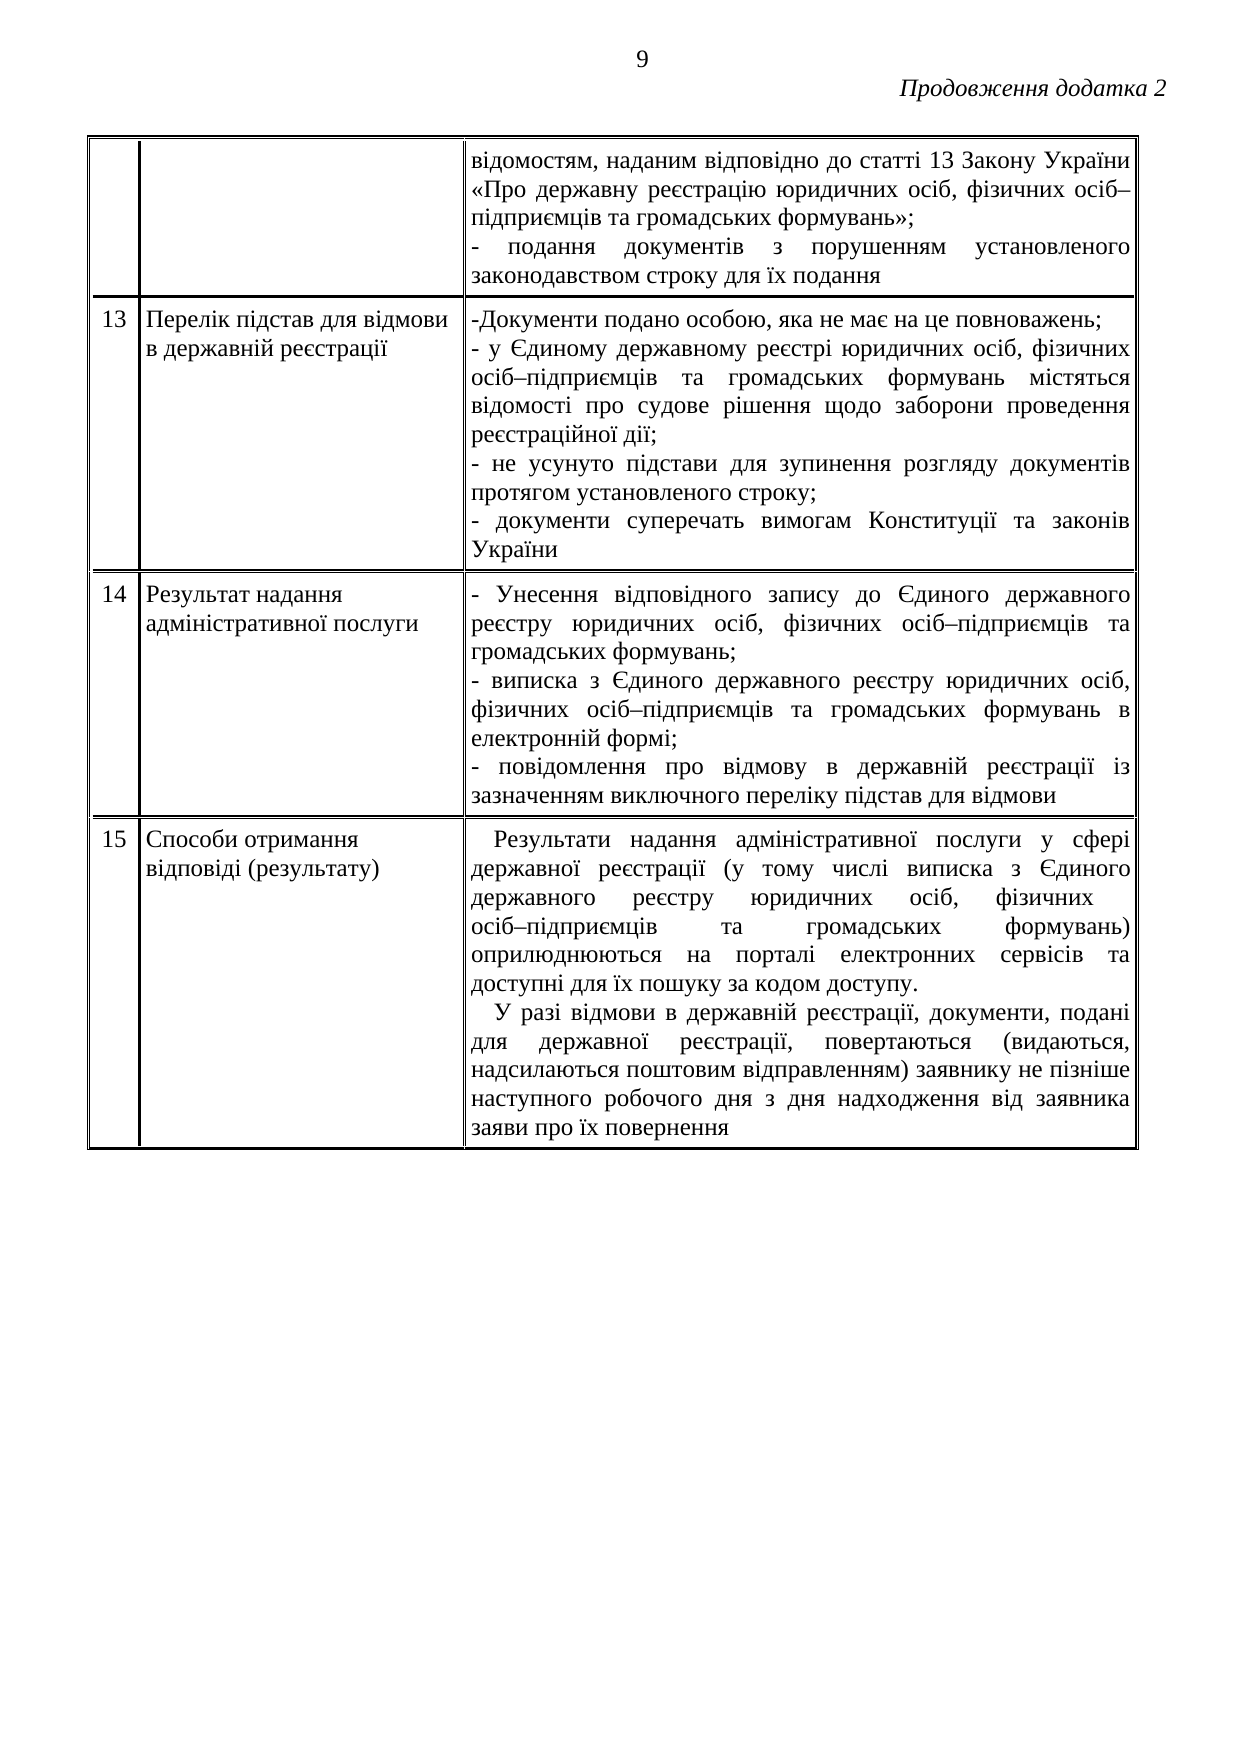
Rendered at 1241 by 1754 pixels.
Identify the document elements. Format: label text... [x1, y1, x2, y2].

table_cell Способи отримання відповіді (результату) [139, 819, 464, 1147]
table_cell Перелік підстав для відмови в державній реєстрації [141, 298, 463, 569]
table_cell Результат надання адміністративної послуги [141, 573, 463, 815]
table_cell -Документи подано особою, яка не має на це повноважень; - у Єдиному державному реєстрі юридичних осіб, фізичних осіб–підприємців та громадських формувань містяться відомості про судове рішення щодо заборони проведення реєстраційної дії; - не усунуто підстави для зупинення розгляду документів протягом установленого строку; - документи суперечать вимогам Конституції та законів України [466, 295, 1135, 569]
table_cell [465, 139, 1135, 295]
table_cell 14 [90, 569, 138, 815]
table_cell 15 [90, 815, 139, 1147]
table_cell 13 [90, 295, 138, 569]
table_cell 12 [90, 139, 139, 295]
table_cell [139, 139, 464, 295]
table_cell - Унесення відповідного запису до Єдиного державного реєстру юридичних осіб, фізичних осіб–підприємців та громадських формувань; - виписка з Єдиного державного реєстру юридичних осіб, фізичних осіб–підприємців та громадських формувань в електронній формі; - повідомлення про відмову в державній реєстрації із зазначенням виключного переліку підстав для відмови [466, 569, 1136, 815]
table_cell Результати надання адміністративної послуги у сфері державної реєстрації (у тому числі виписка з Єдиного державного реєстру юридичних осіб, фізичних осіб–підприємців та громадських формувань) оприлюднюються на порталі електронних сервісів та доступні для їх пошуку за кодом доступу. У разі відмови в державній реєстрації, документи, подані для державної реєстрації, повертаються (видаються, надсилаються поштовим відправленням) заявнику не пізніше наступного робочого дня з дня надходження від заявника заяви про їх повернення [465, 815, 1136, 1147]
